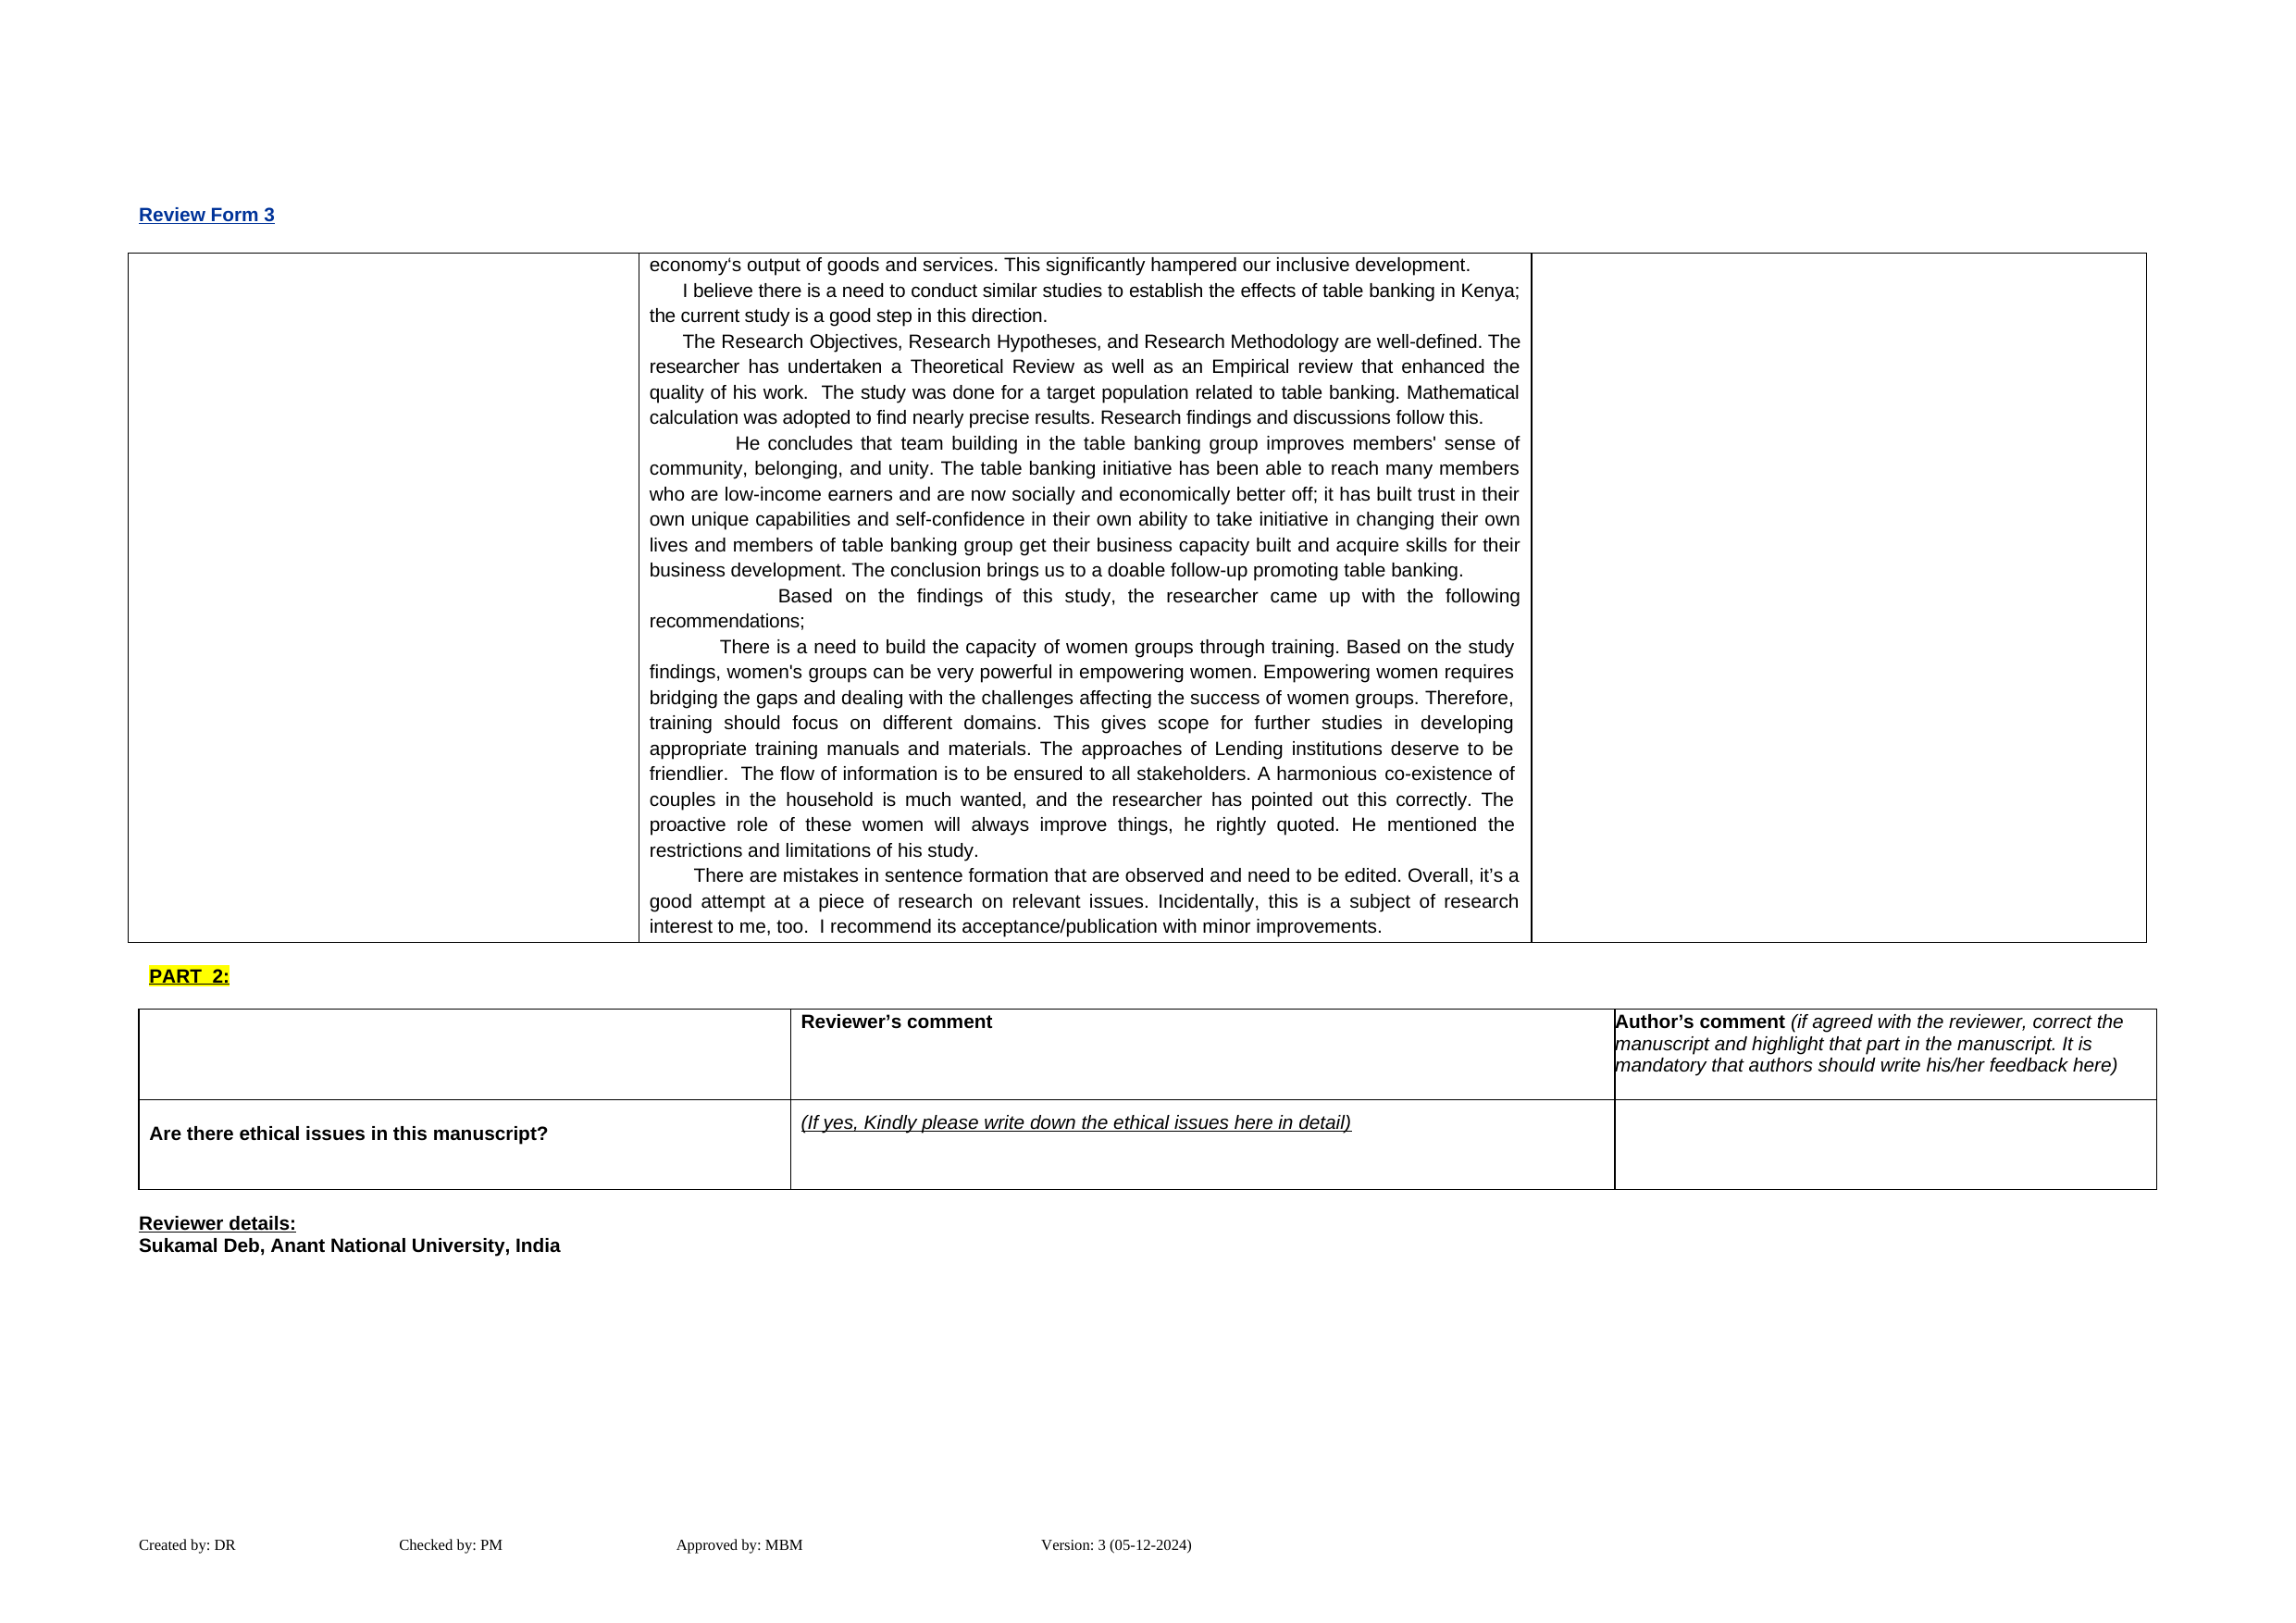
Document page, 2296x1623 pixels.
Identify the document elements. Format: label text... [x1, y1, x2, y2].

table_header PART 2: [139, 965, 2156, 1009]
table_cell Reviewer’s comment [791, 1010, 1614, 1099]
table_cell Author’s comment (if agreed with the reviewer, correct the manuscript and highlight that part in the manuscript. It is mandatory that authors should write his/her feedback here) [1616, 1010, 2156, 1099]
table_cell Are there ethical issues in this manuscript? [140, 1100, 790, 1188]
table_cell [1533, 254, 2146, 941]
table_cell (If yes, Kindly please write down the ethical issues here in detail) [791, 1100, 1614, 1188]
text Reviewer details: [139, 1211, 2156, 1233]
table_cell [129, 254, 639, 941]
table_cell [1616, 1100, 2156, 1188]
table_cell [639, 254, 1531, 941]
text Sukamal Deb, Anant National University, India [139, 1233, 2156, 1256]
table_cell [140, 1010, 790, 1099]
